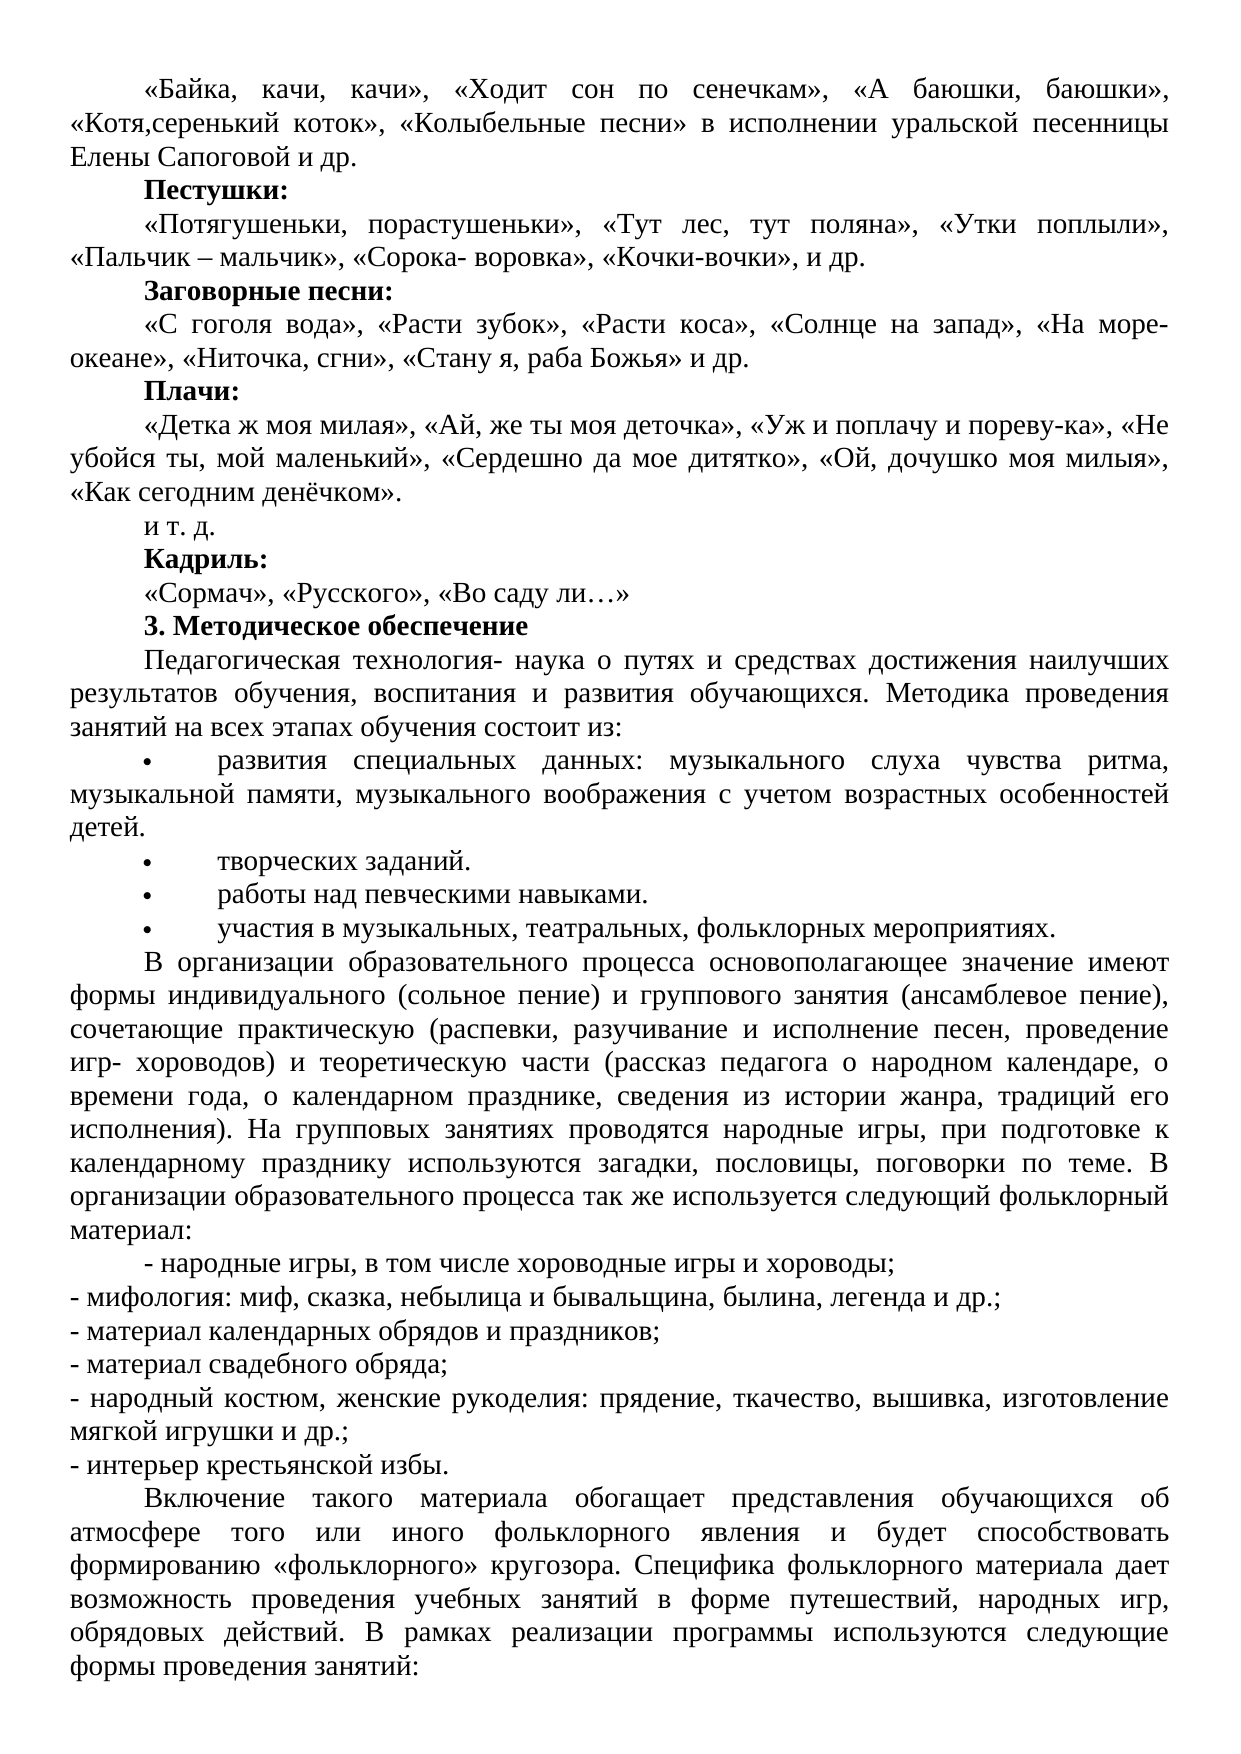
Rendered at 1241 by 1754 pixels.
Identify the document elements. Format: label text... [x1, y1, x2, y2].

text - народные игры, в том числе хороводные игры и хороводы; - мифология: миф, сказка, небылица и бывальщина, былина, легенда и др.; - материал календарных обрядов и праздников; - материал свадебного обряда; - народный костюм, женские рукоделия: прядение, ткачество, вышивка, изготовление мягкой игрушки и др.; - интерьер крестьянской избы. [69, 1246, 1170, 1480]
text Кадриль: [69, 541, 1170, 575]
text Пестушки: [69, 172, 1170, 206]
list участия в музыкальных, театральных, фольклорных мероприятиях. [69, 910, 1170, 944]
text Заговорные песни: [69, 273, 1170, 306]
text и т. д. [69, 508, 1170, 541]
text «Сормач», «Русского», «Во саду ли…» [69, 575, 1170, 608]
list творческих заданий. [69, 843, 1170, 877]
text «Потягушеньки, порастушеньки», «Тут лес, тут поляна», «Утки поплыли», «Пальчик – мальчик», «Сорока- воровка», «Кочки-вочки», и др. [69, 206, 1170, 273]
list развития специальных данных: музыкального слуха чувства ритма, музыкальной памяти, музыкального воображения с учетом возрастных особенностей детей. [69, 742, 1170, 843]
text Включение такого материала обогащает представления обучающихся об атмосфере того или иного фольклорного явления и будет способствовать формированию «фольклорного» кругозора. Специфика фольклорного материала дает возможность проведения учебных занятий в форме путешествий, народных игр, обрядовых действий. В рамках реализации программы используются следующие формы проведения занятий: [69, 1480, 1170, 1682]
text «Байка, качи, качи», «Ходит сон по сенечкам», «А баюшки, баюшки», «Котя,серенький коток», «Колыбельные песни» в исполнении уральской песенницы Елены Сапоговой и др. [69, 72, 1170, 172]
text Педагогическая технология- наука о путях и средствах достижения наилучших результатов обучения, воспитания и развития обучающихся. Методика проведения занятий на всех этапах обучения состоит из: [69, 642, 1170, 742]
text В организации образовательного процесса основополагающее значение имеют формы индивидуального (сольное пение) и группового занятия (ансамблевое пение), сочетающие практическую (распевки, разучивание и исполнение песен, проведение игр- хороводов) и теоретическую части (рассказ педагога о народном календаре, о времени года, о календарном празднике, сведения из истории жанра, традиций его исполнения). На групповых занятиях проводятся народные игры, при подготовке к календарному празднику используются загадки, пословицы, поговорки по теме. В организации образовательного процесса так же используется следующий фольклорный материал: [69, 944, 1170, 1246]
text «С гоголя вода», «Расти зубок», «Расти коса», «Солнце на запад», «На море- океане», «Ниточка, сгни», «Стану я, раба Божья» и др. [69, 306, 1170, 373]
text 3. Методическое обеспечение [69, 608, 1170, 642]
text Плачи: [69, 373, 1170, 407]
text «Детка ж моя милая», «Ай, же ты моя деточка», «Уж и поплачу и пореву-ка», «Не убойся ты, мой маленький», «Сердешно да мое дитятко», «Ой, дочушко моя милыя», «Как сегодним денёчком». [69, 407, 1170, 508]
list работы над певческими навыками. [69, 877, 1170, 910]
